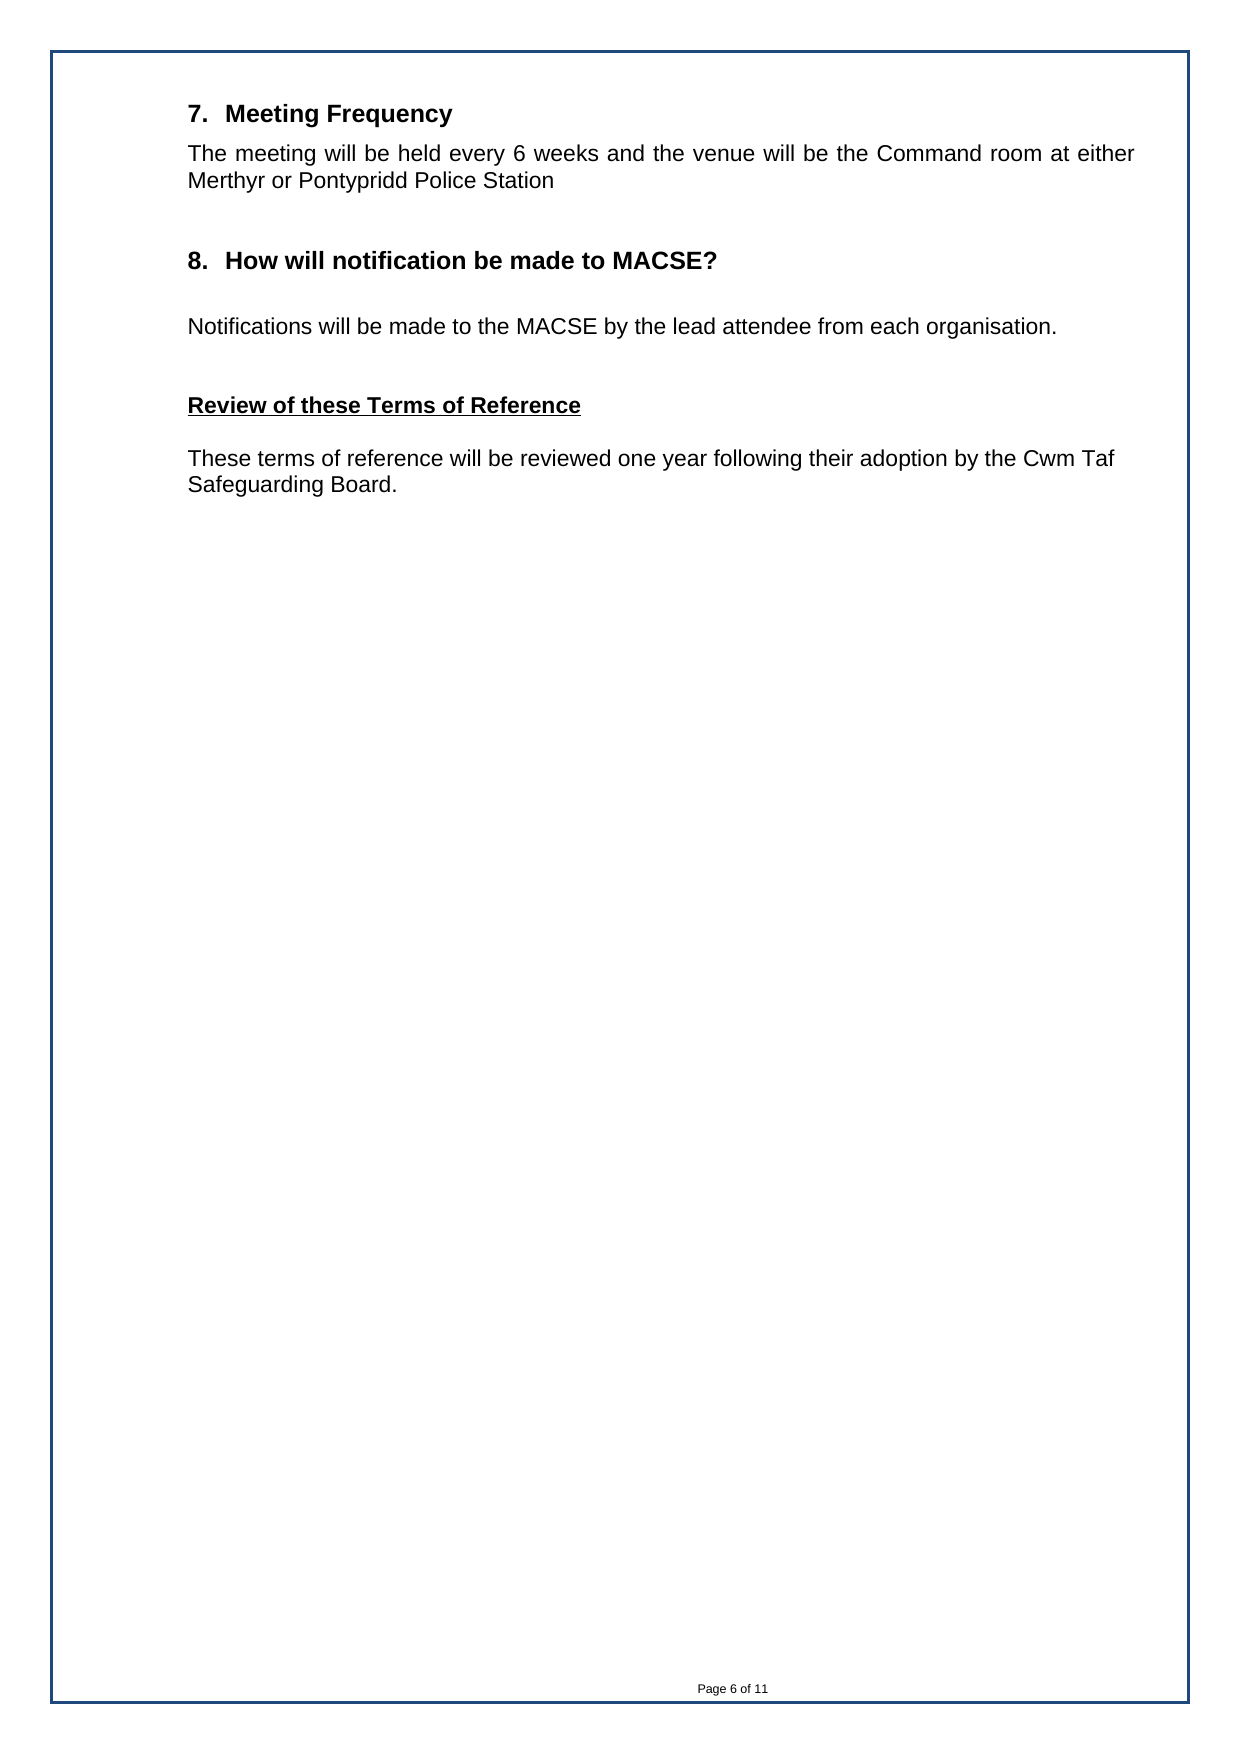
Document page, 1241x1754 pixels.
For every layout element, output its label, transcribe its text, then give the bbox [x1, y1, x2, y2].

text Review of these Terms of Reference [187, 392, 1137, 419]
text Notifications will be made to the MACSE by the lead attendee from each organisation. [187, 313, 1137, 340]
text The meeting will be held every 6 weeks and the venue will be the Command room at either Merthyr or Pontypridd Police Station [187, 140, 1137, 193]
list How will notification be made to MACSE? [187, 246, 1137, 274]
text These terms of reference will be reviewed one year following their adoption by the Cwm Taf Safeguarding Board. [187, 445, 1137, 498]
list Meeting Frequency [187, 99, 1137, 128]
